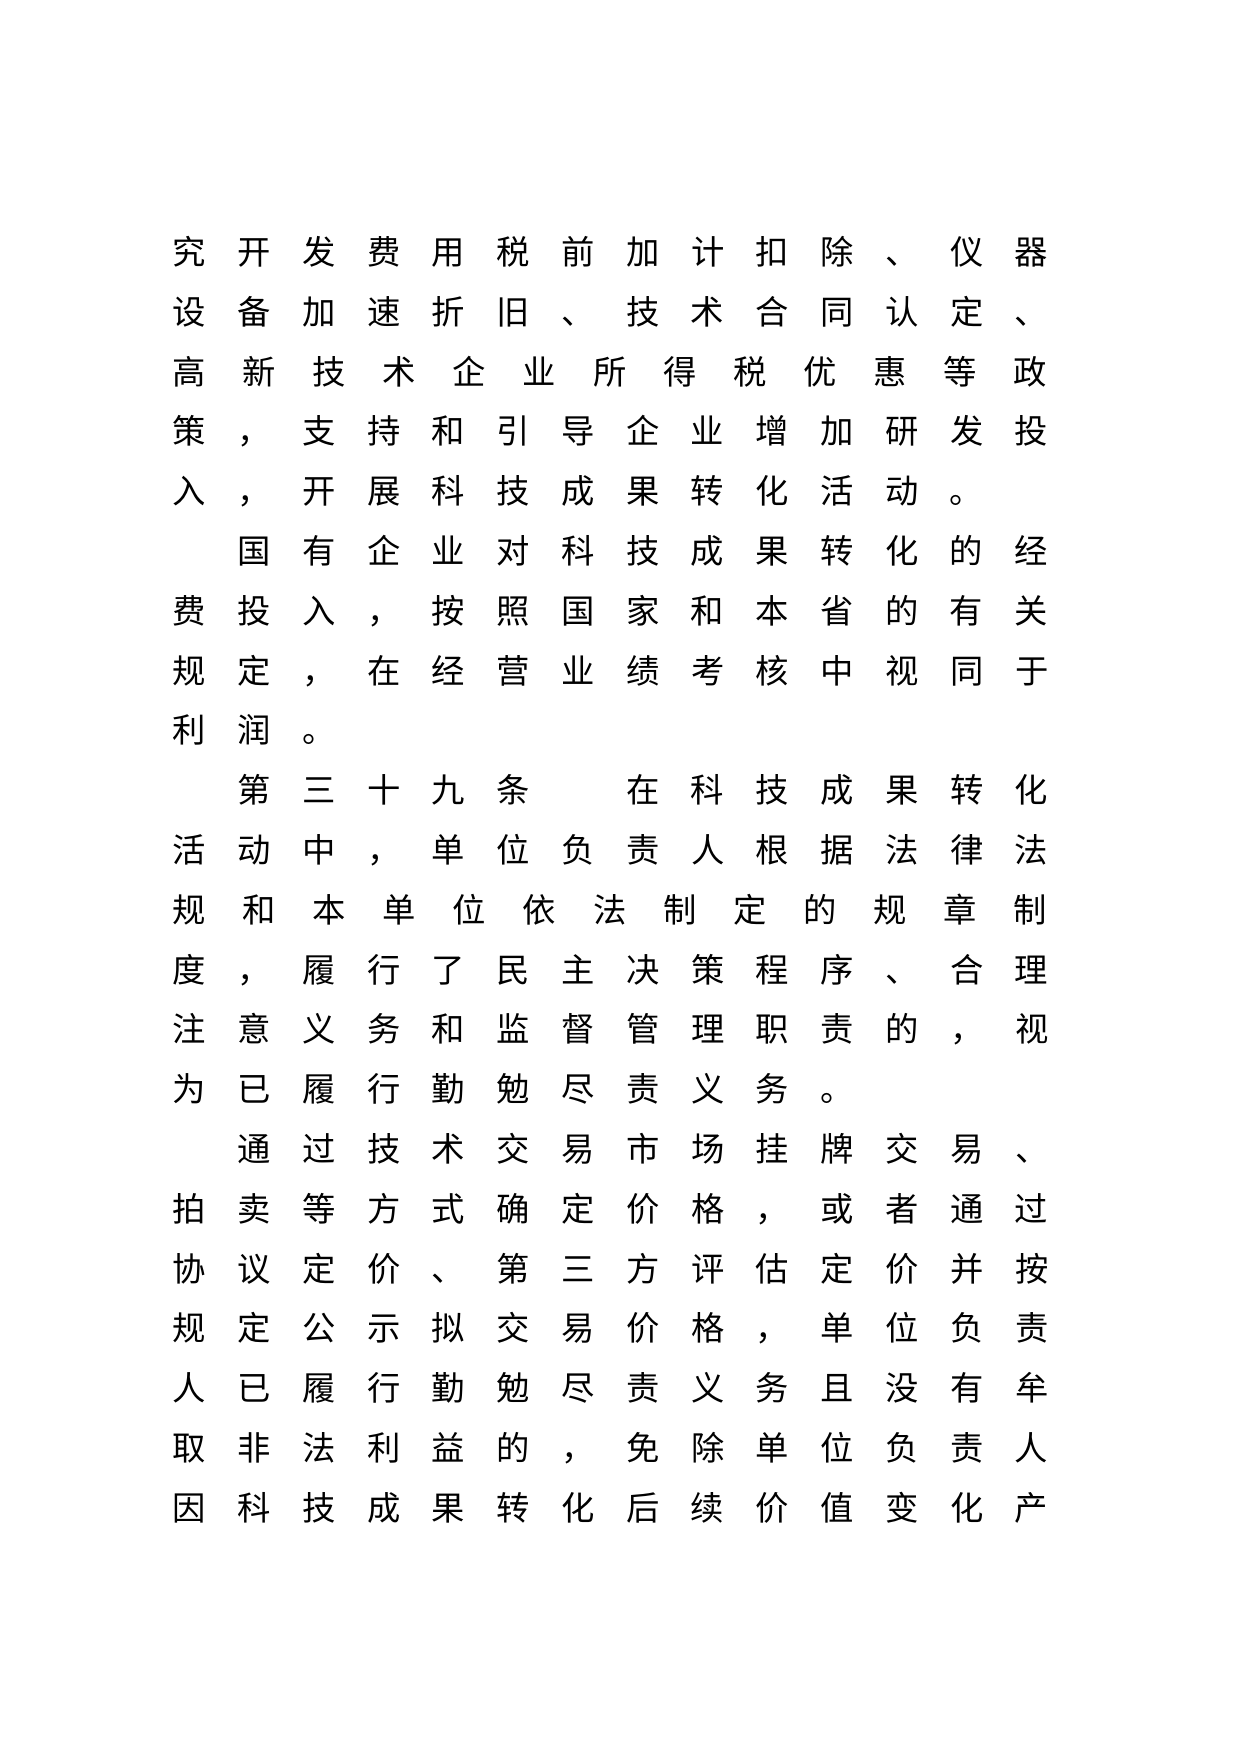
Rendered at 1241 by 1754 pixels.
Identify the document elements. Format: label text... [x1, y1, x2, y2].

text 国有企业对科技成果转化的经费投入，按照国家和本省的有关规定，在经营业绩考核中视同于利润。 [172, 519, 1079, 758]
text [172, 220, 1079, 519]
text 第三十九条 在科技成果转化活动中，单位负责人根据法律法规和本单位依法制定的规章制度，履行了民主决策程序、合理注意义务和监督管理职责的，视为已履行勤勉尽责义务。 [172, 758, 1079, 1117]
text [172, 1117, 1079, 1536]
